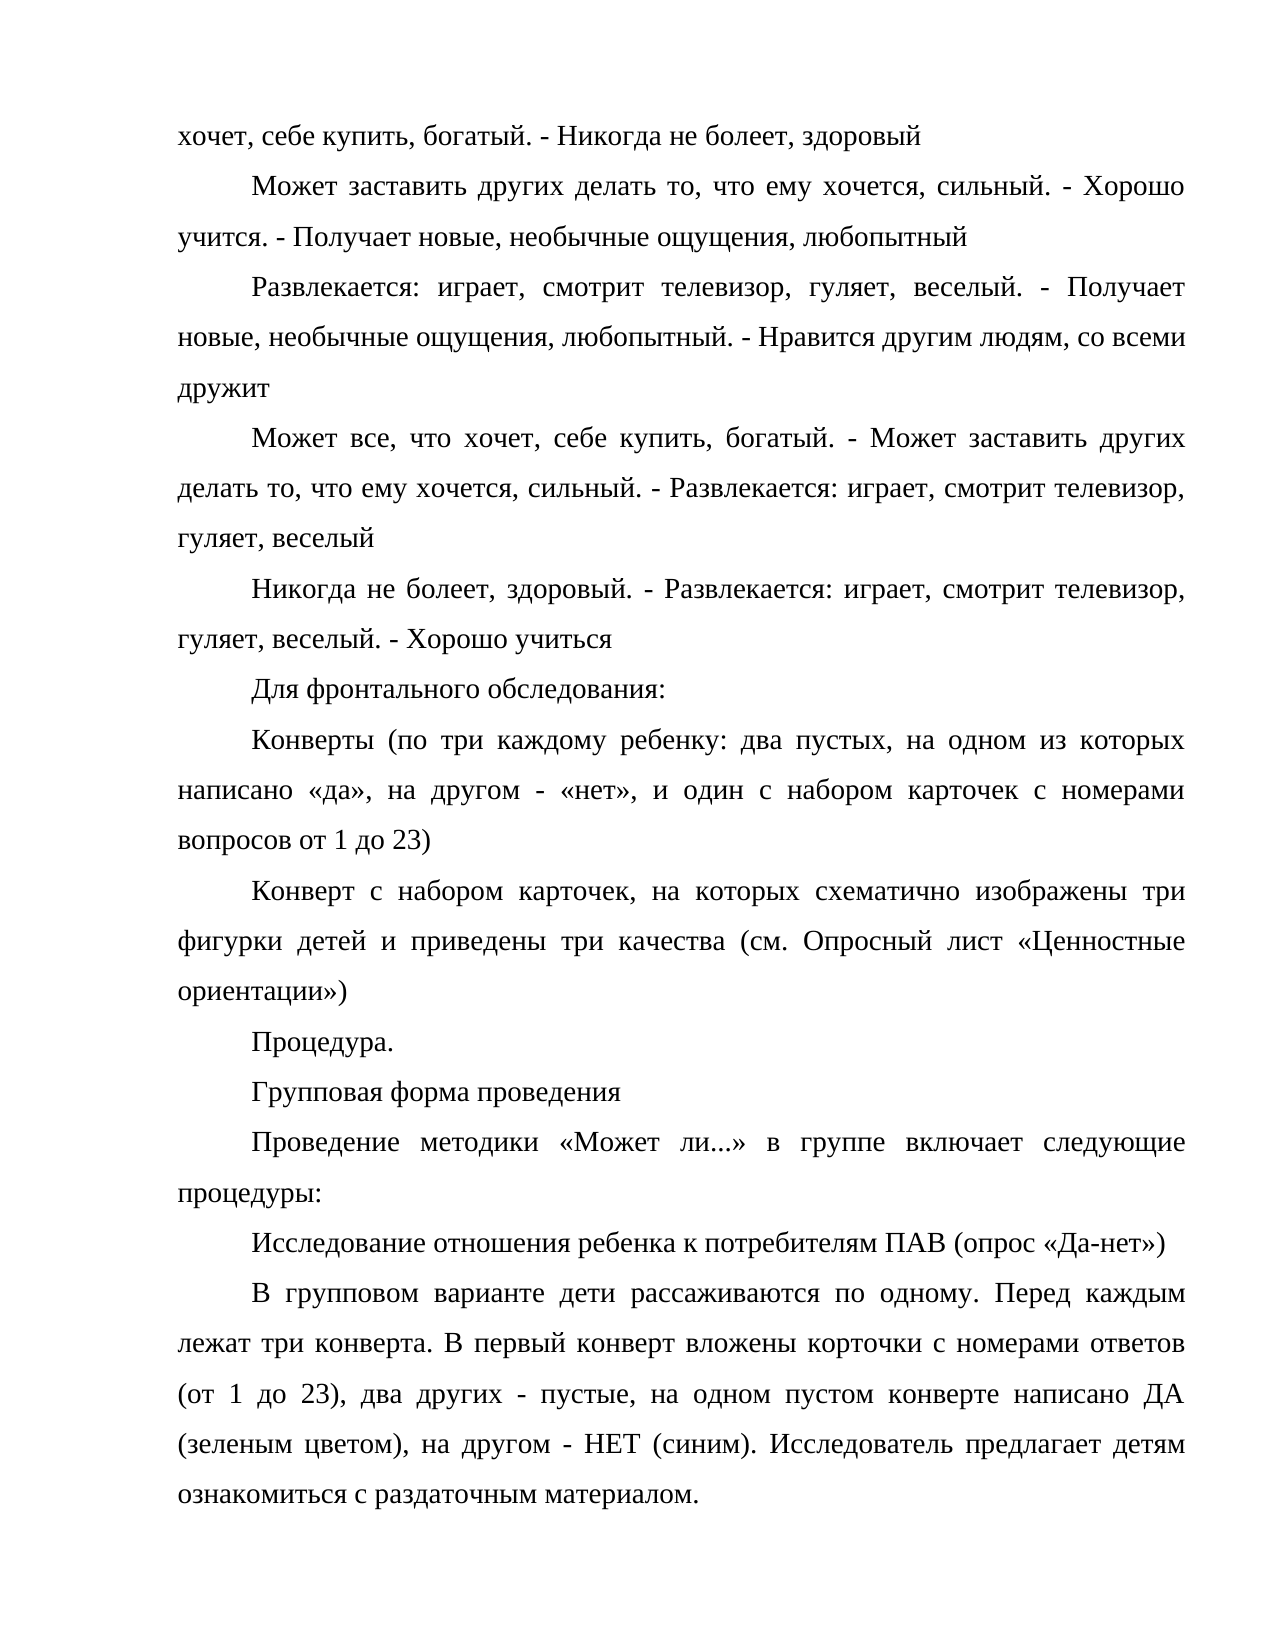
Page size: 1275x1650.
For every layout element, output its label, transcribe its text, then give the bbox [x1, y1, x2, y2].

text Конверт с набором карточек, на которых схематично изображены три фигурки детей и приведены три качества (см. Опросный лист «Ценностные ориентации») [177, 873, 1186, 1007]
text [177, 118, 1186, 152]
text В групповом варианте дети рассаживаются по одному. Перед каждым лежат три конверта. В первый конверт вложены корточки с номерами ответов (от 1 до 23), два других - пустые, на одном пустом конверте написано ДА (зеленым цветом), на другом - НЕТ (синим). Исследователь предлагает детям ознакомиться с раздаточным материалом. [177, 1275, 1186, 1510]
text Исследование отношения ребенка к потребителям ПАВ (опрос «Да-нет») [177, 1225, 1186, 1258]
text Проведение методики «Может ли...» в группе включает следующие процедуры: [177, 1124, 1186, 1208]
text Групповая форма проведения [177, 1074, 1186, 1108]
text Процедура. [177, 1024, 1186, 1057]
text Может все, что хочет, себе купить, богатый. - Может заставить других делать то, что ему хочется, сильный. - Развлекается: играет, смотрит телевизор, гуляет, веселый [177, 420, 1186, 554]
text Может заставить других делать то, что ему хочется, сильный. - Хорошо учится. - Получает новые, необычные ощущения, любопытный [177, 168, 1186, 252]
text Никогда не болеет, здоровый. - Развлекается: играет, смотрит телевизор, гуляет, веселый. - Хорошо учиться [177, 571, 1186, 655]
text Для фронтального обследования: [177, 672, 1186, 705]
text Конверты (по три каждому ребенку: два пустых, на одном из которых написано «да», на другом - «нет», и один с набором карточек с номерами вопросов от 1 до 23) [177, 722, 1186, 856]
text Развлекается: играет, смотрит телевизор, гуляет, веселый. - Получает новые, необычные ощущения, любопытный. - Нравится другим людям, со всеми дружит [177, 269, 1186, 403]
